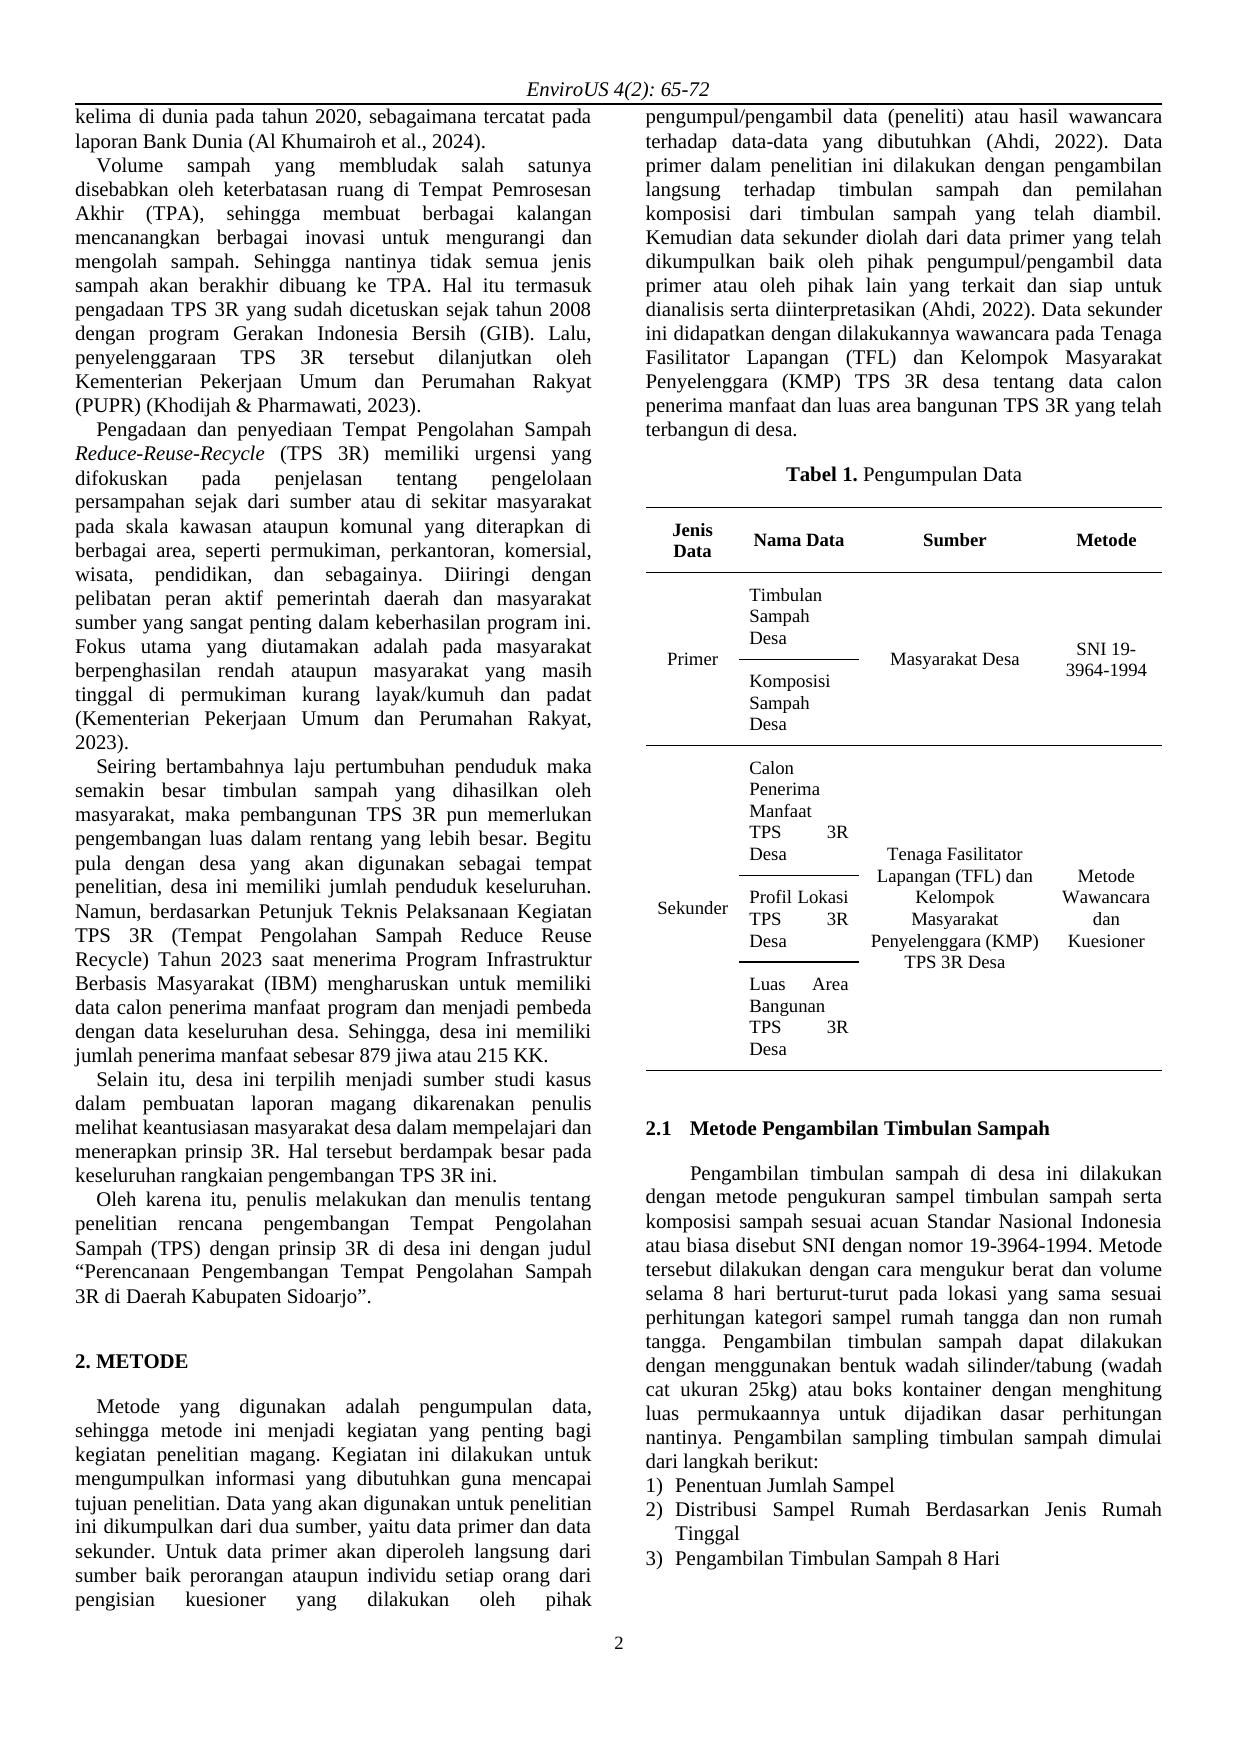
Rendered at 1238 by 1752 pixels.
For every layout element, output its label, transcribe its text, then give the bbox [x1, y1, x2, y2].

text Pengambilan timbulan sampah di desa ini dilakukan dengan metode pengukuran sampel timbulan sampah serta komposisi sampah sesuai acuan Standar Nasional Indonesia atau biasa disebut SNI dengan nomor 19-3964-1994. Metode tersebut dilakukan dengan cara mengukur berat dan volume selama 8 hari berturut-turut pada lokasi yang sama sesuai perhitungan kategori sampel rumah tangga dan non rumah tangga. Pengambilan timbulan sampah dapat dilakukan dengan menggunakan bentuk wadah silinder/tabung (wadah cat ukuran 25kg) atau boks kontainer dengan menghitung luas permukaannya untuk dijadikan dasar perhitungan nantinya. Pengambilan sampling timbulan sampah dimulai dari langkah berikut: [645, 1160, 1162, 1473]
text Oleh karena itu, penulis melakukan dan menulis tentang penelitian rencana pengembangan Tempat Pengolahan Sampah (TPS) dengan prinsip 3R di desa ini dengan judul “Perencanaan Pengembangan Tempat Pengolahan Sampah 3R di Daerah Kabupaten Sidoarjo”. [75, 1187, 592, 1308]
table_cell Timbulan Sampah Desa [739, 573, 859, 659]
table_header Metode [1050, 508, 1162, 572]
table_cell Profil Lokasi TPS 3R Desa [739, 876, 859, 961]
text Pengadaan dan penyediaan Tempat Pengolahan Sampah Reduce-Reuse-Recycle (TPS 3R) memiliki urgensi yang difokuskan pada penjelasan tentang pengelolaan persampahan sejak dari sumber atau di sekitar masyarakat pada skala kawasan ataupun komunal yang diterapkan di berbagai area, seperti permukiman, perkantoran, komersial, wisata, pendidikan, dan sebagainya. Diiringi dengan pelibatan peran aktif pemerintah daerah dan masyarakat sumber yang sangat penting dalam keberhasilan program ini. Fokus utama yang diutamakan adalah pada masyarakat berpenghasilan rendah ataupun masyarakat yang masih tinggal di permukiman kurang layak/kumuh dan padat (Kementerian Pekerjaan Umum dan Perumahan Rakyat, 2023). [75, 417, 592, 754]
table_cell Tenaga Fasilitator Lapangan (TFL) dan Kelompok Masyarakat Penyelenggara (KMP) TPS 3R Desa [859, 746, 1050, 1069]
table_header Jenis Data [646, 508, 739, 572]
list Metode Pengambilan Timbulan Sampah [645, 1116, 1162, 1139]
table_header Sumber [859, 508, 1050, 572]
table_cell Komposisi Sampah Desa [739, 660, 859, 745]
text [75, 105, 592, 153]
text Metode yang digunakan adalah pengumpulan data, sehingga metode ini menjadi kegiatan yang penting bagi kegiatan penelitian magang. Kegiatan ini dilakukan untuk mengumpulkan informasi yang dibutuhkan guna mencapai tujuan penelitian. Data yang akan digunakan untuk penelitian ini dikumpulkan dari dua sumber, yaitu data primer dan data sekunder. Untuk data primer akan diperoleh langsung dari sumber baik perorangan ataupun individu setiap orang dari pengisian kuesioner yang dilakukan oleh pihak pengumpul/pengambil data (peneliti) atau hasil wawancara terhadap data-data yang dibutuhkan (Ahdi, 2022). Data primer dalam penelitian ini dilakukan dengan pengambilan langsung terhadap timbulan sampah dan pemilahan komposisi dari timbulan sampah yang telah diambil. Kemudian data sekunder diolah dari data primer yang telah dikumpulkan baik oleh pihak pengumpul/pengambil data primer atau oleh pihak lain yang terkait dan siap untuk dianalisis serta diinterpretasikan (Ahdi, 2022). Data sekunder ini didapatkan dengan dilakukannya wawancara pada Tenaga Fasilitator Lapangan (TFL) dan Kelompok Masyarakat Penyelenggara (KMP) TPS 3R desa tentang data calon penerima manfaat dan luas area bangunan TPS 3R yang telah terbangun di desa. [75, 1394, 592, 1611]
table_cell Sekunder [646, 746, 739, 1069]
text Volume sampah yang membludak salah satunya disebabkan oleh keterbatasan ruang di Tempat Pemrosesan Akhir (TPA), sehingga membuat berbagai kalangan mencanangkan berbagai inovasi untuk mengurangi dan mengolah sampah. Sehingga nantinya tidak semua jenis sampah akan berakhir dibuang ke TPA. Hal itu termasuk pengadaan TPS 3R yang sudah dicetuskan sejak tahun 2008 dengan program Gerakan Indonesia Bersih (GIB). Lalu, penyelenggaraan TPS 3R tersebut dilanjutkan oleh Kementerian Pekerjaan Umum dan Perumahan Rakyat (PUPR) (Khodijah & Pharmawati, 2023). [75, 153, 592, 417]
text Tabel 1. Pengumpulan Data [645, 462, 1162, 486]
text Selain itu, desa ini terpilih menjadi sumber studi kasus dalam pembuatan laporan magang dikarenakan penulis melihat keantusiasan masyarakat desa dalam mempelajari dan menerapkan prinsip 3R. Hal tersebut berdampak besar pada keseluruhan rangkaian pengembangan TPS 3R ini. [75, 1067, 592, 1187]
table_cell Metode Wawancara dan Kuesioner [1050, 746, 1162, 1069]
list Distribusi Sampel Rumah Berdasarkan Jenis Rumah Tinggal [645, 1497, 1162, 1545]
list Pengambilan Timbulan Sampah 8 Hari [645, 1545, 1162, 1569]
table_header Nama Data [739, 508, 859, 572]
text Seiring bertambahnya laju pertumbuhan penduduk maka semakin besar timbulan sampah yang dihasilkan oleh masyarakat, maka pembangunan TPS 3R pun memerlukan pengembangan luas dalam rentang yang lebih besar. Begitu pula dengan desa yang akan digunakan sebagai tempat penelitian, desa ini memiliki jumlah penduduk keseluruhan. Namun, berdasarkan Petunjuk Teknis Pelaksanaan Kegiatan TPS 3R (Tempat Pengolahan Sampah Reduce Reuse Recycle) Tahun 2023 saat menerima Program Infrastruktur Berbasis Masyarakat (IBM) mengharuskan untuk memiliki data calon penerima manfaat program dan menjadi pembeda dengan data keseluruhan desa. Sehingga, desa ini memiliki jumlah penerima manfaat sebesar 879 jiwa atau 215 KK. [75, 754, 592, 1067]
list Penentuan Jumlah Sampel [645, 1473, 1162, 1497]
table_cell Luas Area Bangunan TPS 3R Desa [739, 963, 859, 1069]
table_cell Primer [646, 573, 739, 745]
text Metode yang digunakan adalah pengumpulan data, sehingga metode ini menjadi kegiatan yang penting bagi kegiatan penelitian magang. Kegiatan ini dilakukan untuk mengumpulkan informasi yang dibutuhkan guna mencapai tujuan penelitian. Data yang akan digunakan untuk penelitian ini dikumpulkan dari dua sumber, yaitu data primer dan data sekunder. Untuk data primer akan diperoleh langsung dari sumber baik perorangan ataupun individu setiap orang dari pengisian kuesioner yang dilakukan oleh pihak pengumpul/pengambil data (peneliti) atau hasil wawancara terhadap data-data yang dibutuhkan (Ahdi, 2022). Data primer dalam penelitian ini dilakukan dengan pengambilan langsung terhadap timbulan sampah dan pemilahan komposisi dari timbulan sampah yang telah diambil. Kemudian data sekunder diolah dari data primer yang telah dikumpulkan baik oleh pihak pengumpul/pengambil data primer atau oleh pihak lain yang terkait dan siap untuk dianalisis serta diinterpretasikan (Ahdi, 2022). Data sekunder ini didapatkan dengan dilakukannya wawancara pada Tenaga Fasilitator Lapangan (TFL) dan Kelompok Masyarakat Penyelenggara (KMP) TPS 3R desa tentang data calon penerima manfaat dan luas area bangunan TPS 3R yang telah terbangun di desa. [645, 105, 1162, 441]
table_cell Calon Penerima Manfaat TPS 3R Desa [739, 746, 859, 875]
subtitle METODE [75, 1349, 592, 1373]
table_cell Masyarakat Desa [859, 573, 1050, 745]
table_cell SNI 19- 3964-1994 [1050, 573, 1162, 745]
